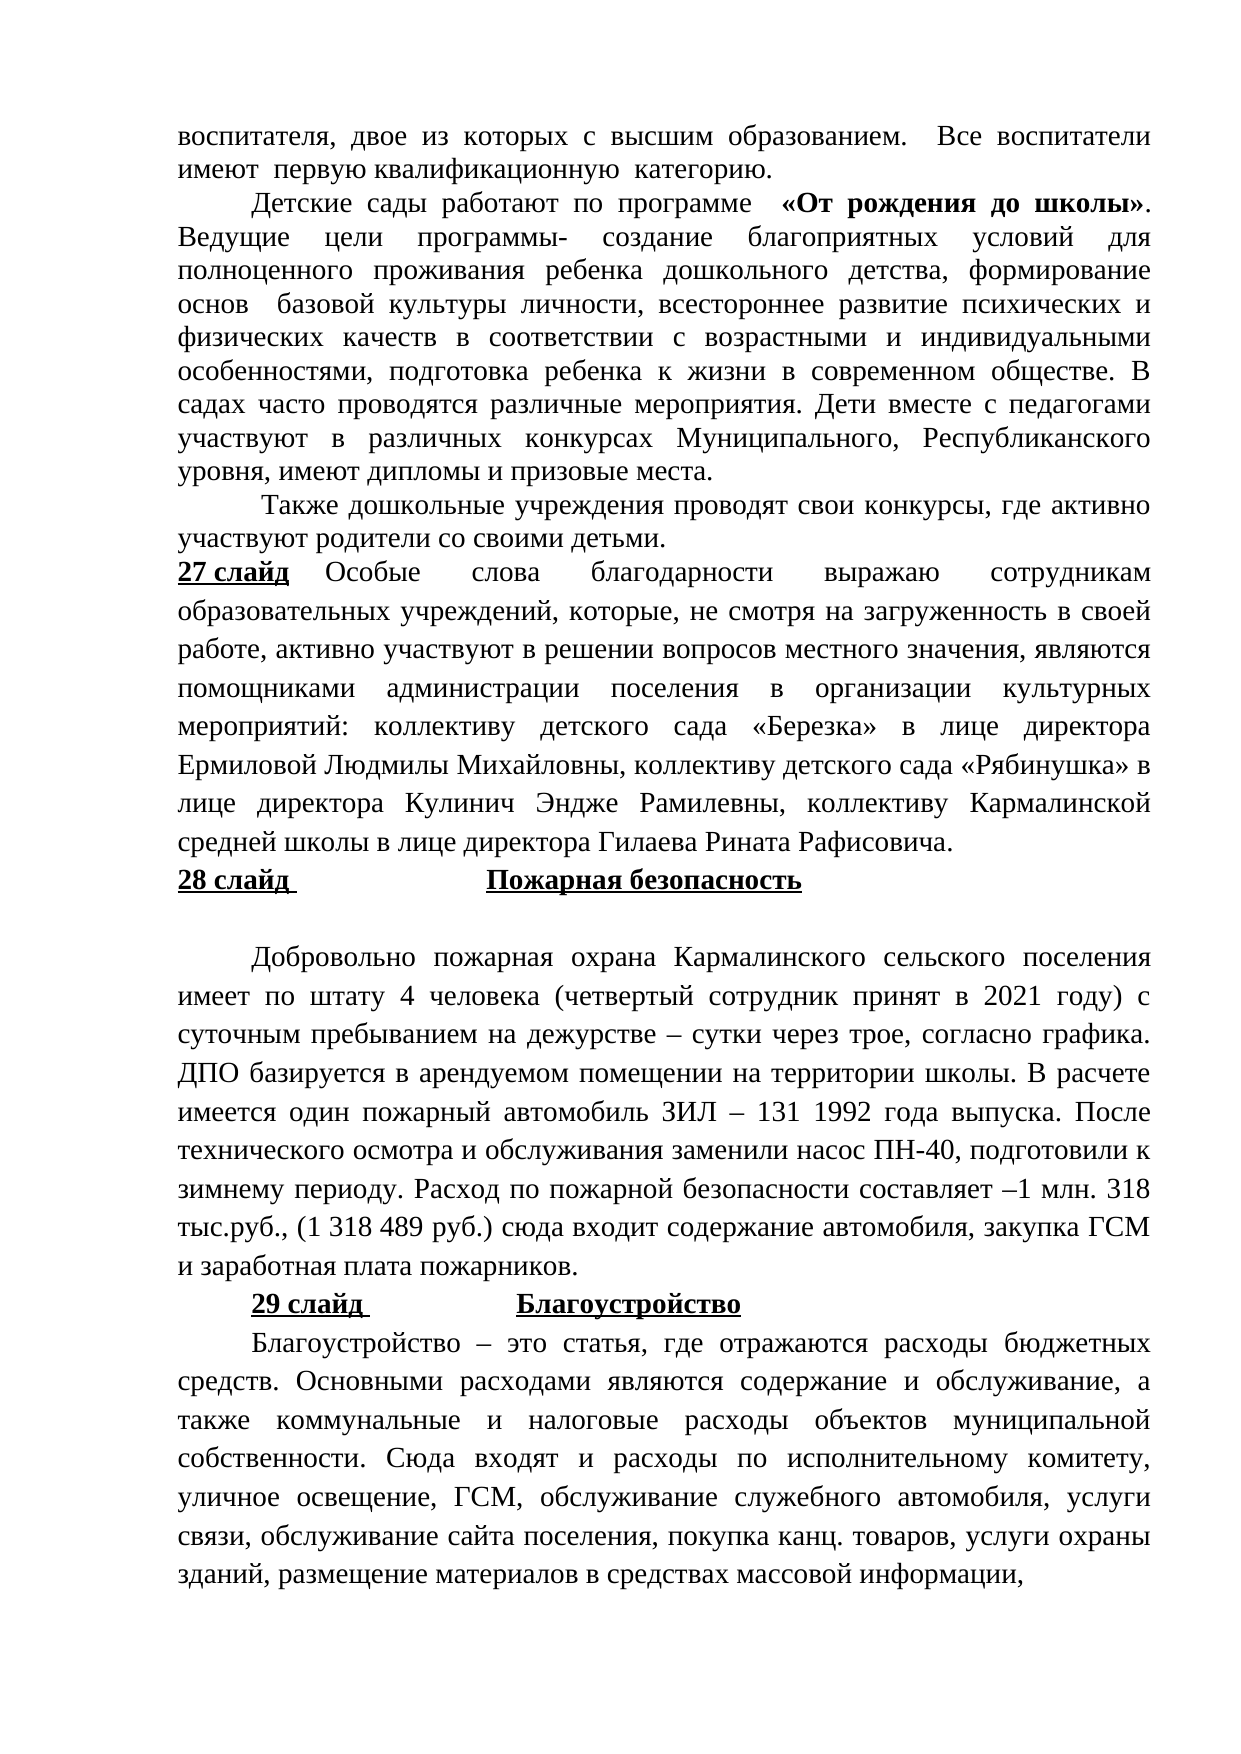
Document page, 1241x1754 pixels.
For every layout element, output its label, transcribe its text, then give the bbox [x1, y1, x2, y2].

text Добровольно пожарная охрана Кармалинского сельского поселения имеет по штату 4 человека (четвертый сотрудник принят в 2021 году) с суточным пребыванием на дежурстве – сутки через трое, согласно графика. ДПО базируется в арендуемом помещении на территории школы. В расчете имеется один пожарный автомобиль ЗИЛ – 131 1992 года выпуска. После технического осмотра и обслуживания заменили насос ПН-40, подготовили к зимнему периоду. Расход по пожарной безопасности составляет –1 млн. 318 тыс.руб., (1 318 489 руб.) сюда входит содержание автомобиля, закупка ГСМ и заработная плата пожарников. [177, 939, 1152, 1281]
text Благоустройство – это статья, где отражаются расходы бюджетных средств. Основными расходами являются содержание и обслуживание, а также коммунальные и налоговые расходы объектов муниципальной собственности. Сюда входят и расходы по исполнительному комитету, уличное освещение, ГСМ, обслуживание служебного автомобиля, услуги связи, обслуживание сайта поселения, покупка канц. товаров, услуги охраны зданий, размещение материалов в средствах массовой информации, [177, 1325, 1152, 1590]
text 27 слайд Особые слова благодарности выражаю сотрудникам образовательных учреждений, которые, не смотря на загруженность в своей работе, активно участвуют в решении вопросов местного значения, являются помощниками администрации поселения в организации культурных мероприятий: коллективу детского сада «Березка» в лице директора Ермиловой Людмилы Михайловны, коллективу детского сада «Рябинушка» в лице директора Кулинич Эндже Рамилевны, коллективу Кармалинской средней школы в лице директора Гилаева Рината Рафисовича. [177, 554, 1152, 857]
text Детские сады работают по программе «От рождения до школы». Ведущие цели программы- создание благоприятных условий для полноценного проживания ребенка дошкольного детства, формирование основ базовой культуры личности, всестороннее развитие психических и физических качеств в соответствии с возрастными и индивидуальными особенностями, подготовка ребенка к жизни в современном обществе. В садах часто проводятся различные мероприятия. Дети вместе с педагогами участвуют в различных конкурсах Муниципального, Республиканского уровня, имеют дипломы и призовые места. [177, 185, 1152, 487]
text 28 слайд Пожарная безопасность [177, 862, 1152, 896]
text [177, 118, 1152, 185]
text Также дошкольные учреждения проводят свои конкурсы, где активно участвуют родители со своими детьми. [177, 487, 1152, 554]
text 29 слайд Благоустройство [177, 1286, 1152, 1320]
